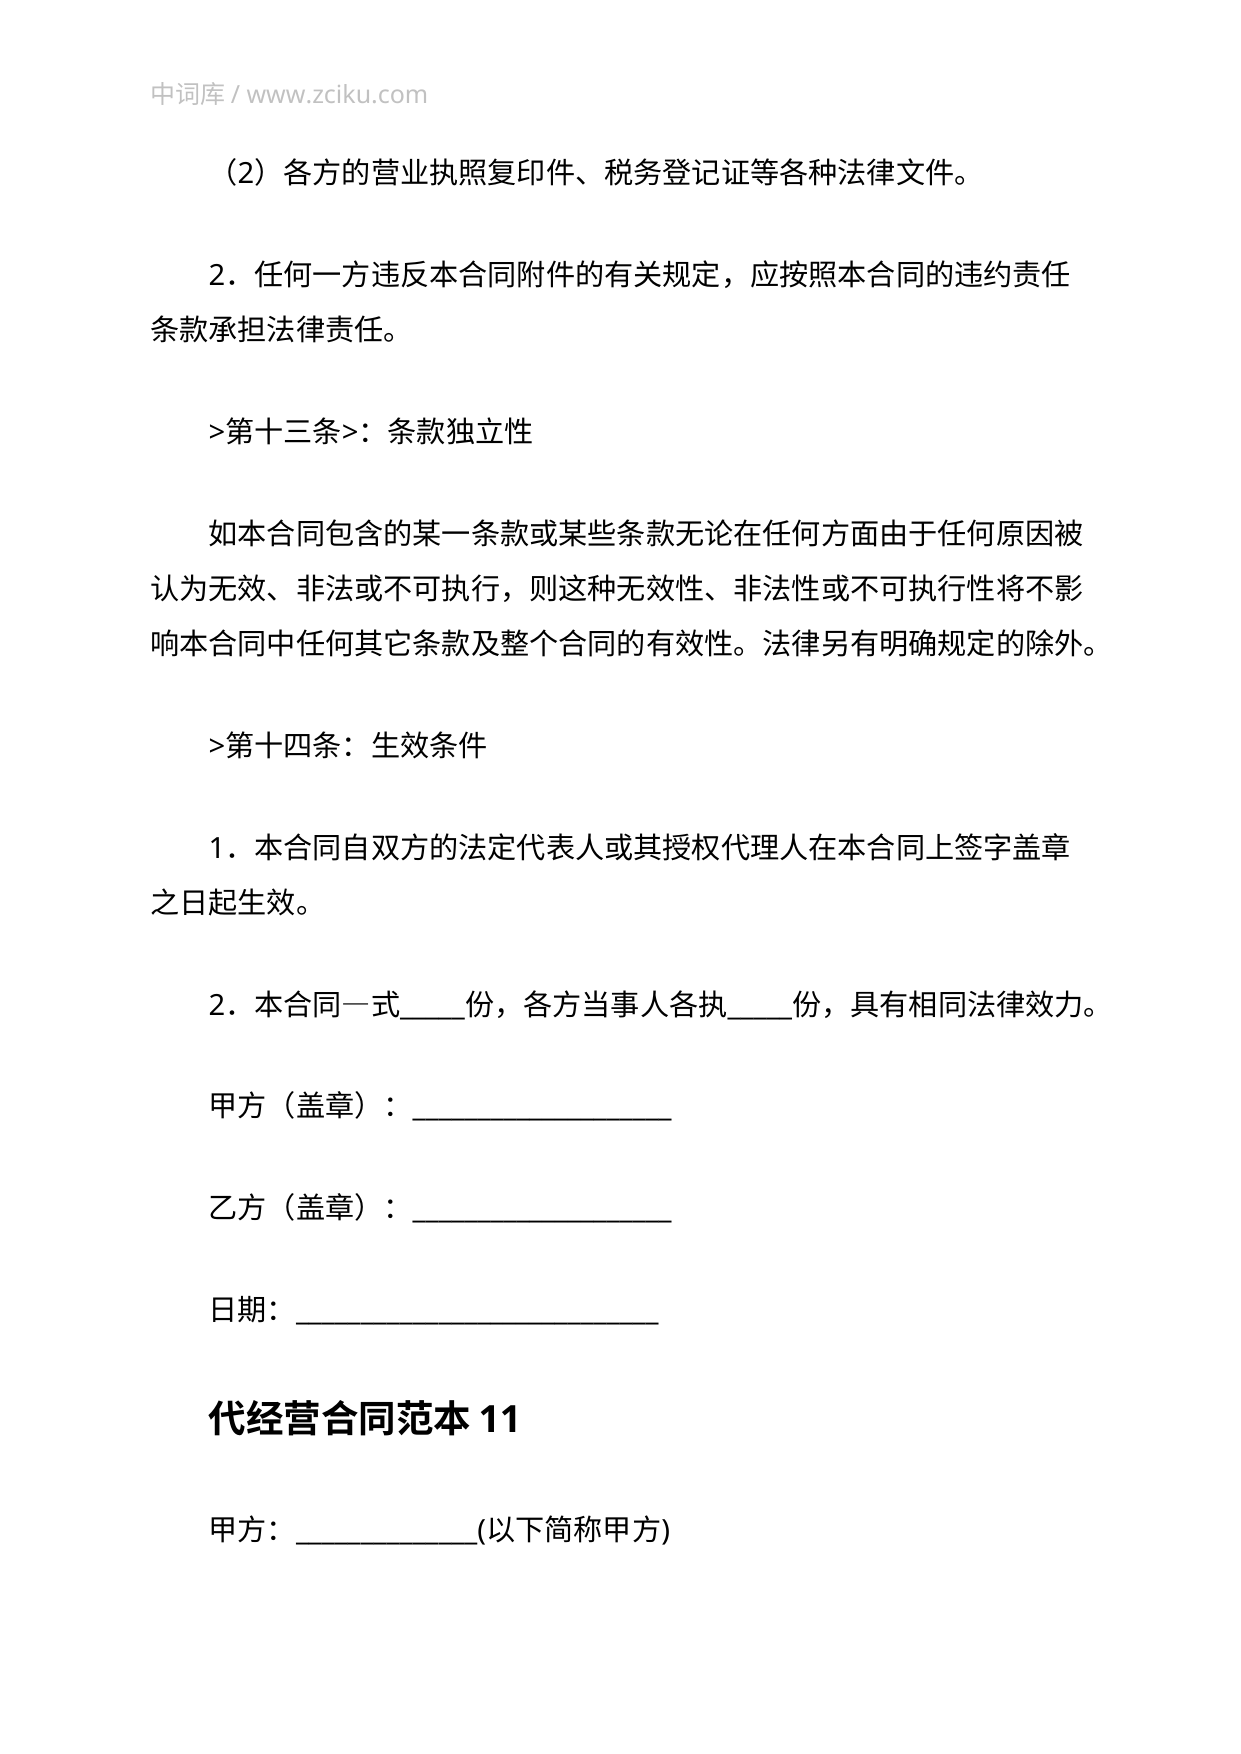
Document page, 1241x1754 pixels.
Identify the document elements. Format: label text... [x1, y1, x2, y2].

text >第十四条：生效条件 [150, 722, 1090, 765]
text 1．本合同自双方的法定代表人或其授权代理人在本合同上签字盖章之日起生效。 [150, 824, 1090, 922]
text 2．任何一方违反本合同附件的有关规定，应按照本合同的违约责任条款承担法律责任。 [150, 252, 1090, 349]
text >第十三条>：条款独立性 [150, 409, 1090, 451]
text 甲方（盖章）：____________________ [150, 1083, 1090, 1125]
text 代经营合同范本11 [150, 1389, 1090, 1443]
text 如本合同包含的某一条款或某些条款无论在任何方面由于任何原因被认为无效、非法或不可执行，则这种无效性、非法性或不可执行性将不影响本合同中任何其它条款及整个合同的有效性。法律另有明确规定的除外。 [150, 511, 1090, 663]
text 日期：____________________________ [150, 1287, 1090, 1329]
text 乙方（盖章）：____________________ [150, 1185, 1090, 1227]
text 甲方：______________(以下简称甲方) [150, 1507, 1090, 1549]
text 2．本合同—式_____份，各方当事人各执_____份，具有相同法律效力。 [150, 981, 1090, 1023]
text （2）各方的营业执照复印件、税务登记证等各种法律文件。 [150, 150, 1090, 192]
